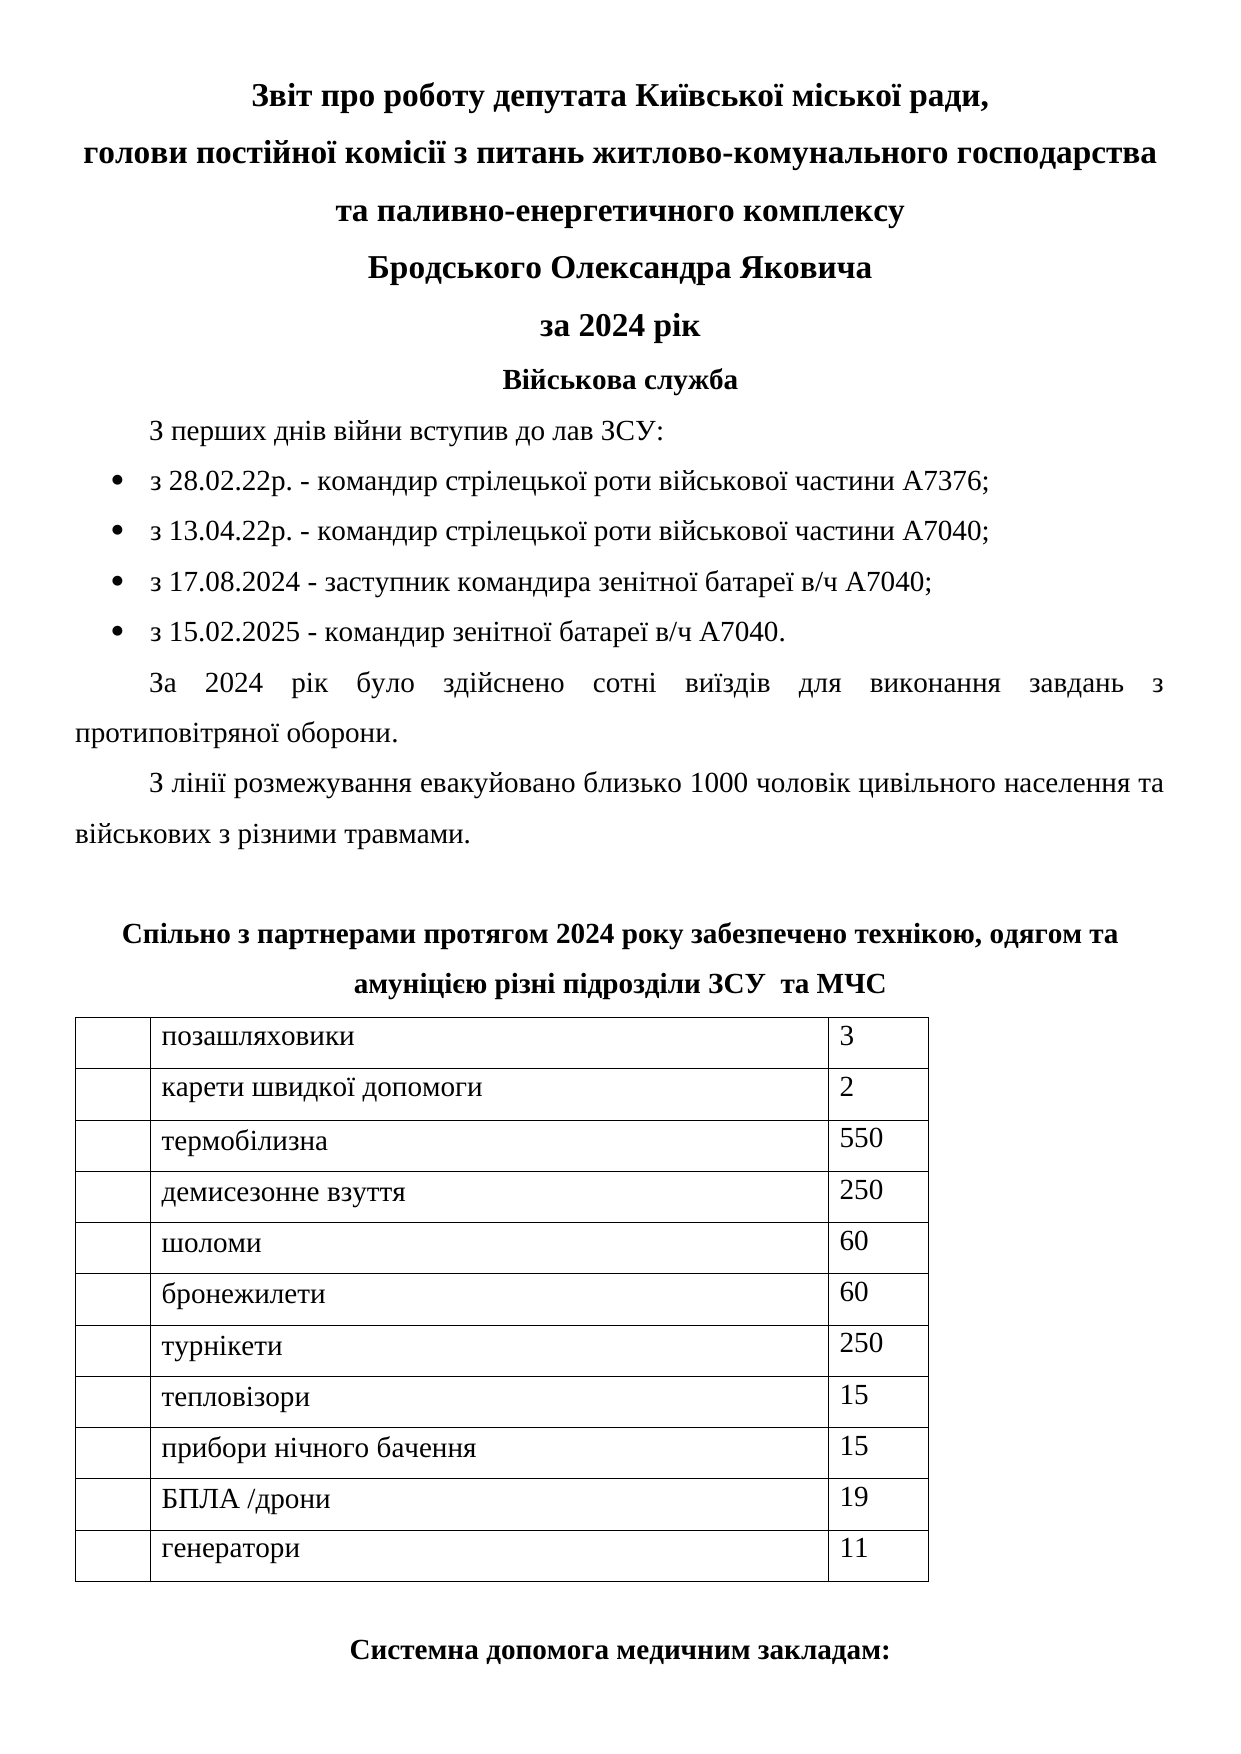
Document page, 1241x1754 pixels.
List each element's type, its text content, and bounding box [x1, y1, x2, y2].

table_cell [76, 1326, 150, 1376]
list з 17.08.2024 - заступник командира зенітної батареї в/ч А7040; [112, 564, 1165, 598]
table_cell [76, 1479, 150, 1529]
text Військова служба [75, 362, 1165, 396]
table_cell тепловізори [151, 1377, 828, 1427]
table_cell [76, 1223, 150, 1273]
text Спільно з партнерами протягом 2024 року забезпечено технікою, одягом та амуніцією різні підрозділи ЗСУ та МЧС [75, 916, 1165, 1000]
table_cell [76, 1069, 150, 1119]
table_cell прибори нічного бачення [151, 1428, 828, 1478]
text Бродського Олександра Яковича [75, 247, 1165, 286]
list з 13.04.22р. - командир стрілецької роти військової частини А7040; [112, 513, 1165, 547]
table_cell БПЛА /дрони [151, 1479, 828, 1529]
text Звіт про роботу депутата Київської міської ради, [75, 75, 1165, 113]
list з 15.02.2025 - командир зенітної батареї в/ч А7040. [112, 614, 1165, 648]
table_cell 60 [829, 1223, 928, 1273]
table_cell турнікети [151, 1326, 828, 1376]
text голови постійної комісії з питань житлово-комунального господарства та паливно-енергетичного комплексу [75, 132, 1165, 228]
table_cell демисезонне взуття [151, 1172, 828, 1222]
table_cell 550 [829, 1121, 928, 1171]
table_cell [76, 1172, 150, 1222]
table_cell 250 [829, 1172, 928, 1222]
table_cell 15 [829, 1428, 928, 1478]
list з 28.02.22р. - командир стрілецької роти військової частини А7376; [112, 463, 1165, 497]
table_header позашляховики [151, 1018, 828, 1068]
text За 2024 рік було здійснено сотні виїздів для виконання завдань з протиповітряної оборони. [75, 665, 1165, 749]
table_header [76, 1018, 150, 1068]
text З лінії розмежування евакуйовано близько 1000 чоловік цивільного населення та військових з різними травмами. [75, 765, 1165, 849]
table_header 3 [829, 1018, 928, 1068]
table_cell [76, 1377, 150, 1427]
table_cell генератори [151, 1531, 828, 1581]
table_cell [76, 1428, 150, 1478]
table_cell 250 [829, 1326, 928, 1376]
text Системна допомога медичним закладам: [75, 1632, 1165, 1666]
table_cell шоломи [151, 1223, 828, 1273]
table_cell термобілизна [151, 1121, 828, 1171]
table_cell карети швидкої допомоги [151, 1069, 828, 1119]
table_cell [76, 1121, 150, 1171]
table_cell 19 [829, 1479, 928, 1529]
text за 2024 рік [75, 305, 1165, 343]
table_cell 15 [829, 1377, 928, 1427]
table_cell бронежилети [151, 1274, 828, 1324]
table_cell [76, 1274, 150, 1324]
table_cell 2 [829, 1069, 928, 1119]
table_cell [76, 1531, 150, 1581]
text З перших днів війни вступив до лав ЗСУ: [75, 413, 1165, 446]
table_cell 60 [829, 1274, 928, 1324]
table_cell 11 [829, 1531, 928, 1581]
